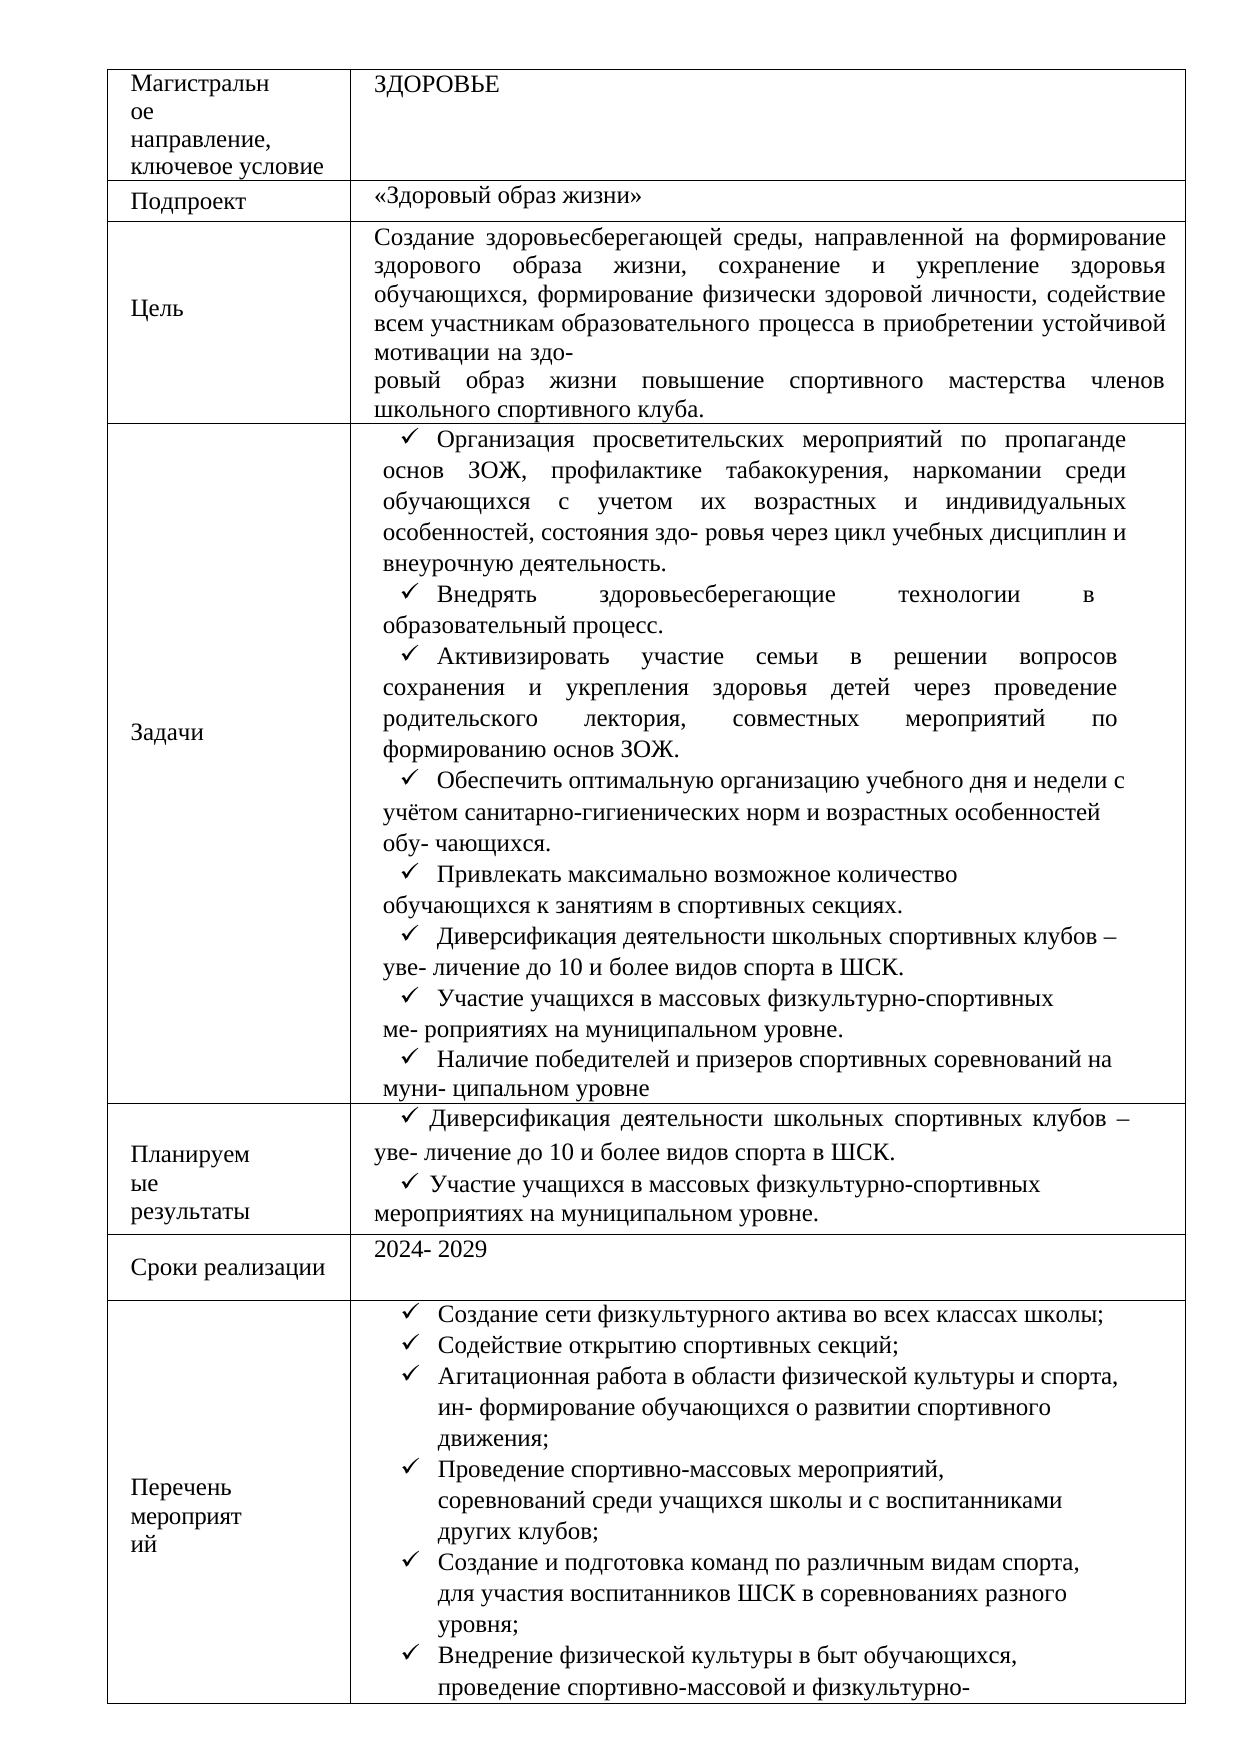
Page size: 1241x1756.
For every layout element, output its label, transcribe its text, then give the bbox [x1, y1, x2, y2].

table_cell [351, 1301, 1185, 1703]
table_cell Создание здоровьесберегающей среды, направленной на формирование здорового образа жизни, сохранение и укрепление здоровья обучающихся, формирование физически здоровой личности, содействие всем участникам образовательного процесса в приобретении устойчивой мотивации на здо- ровый образ жизни повышение спортивного мастерства членов школьного спортивного клуба. [351, 222, 1185, 423]
table_cell Организация просветительских мероприятий по пропаганде основ ЗОЖ, профилактике табакокурения, наркомании среди обучающихся с учетом их возрастных и индивидуальных особенностей, состояния здо- ровья через цикл учебных дисциплин и внеурочную деятельность. Внедрять здоровьесберегающие технологии в образовательный процесс. Активизировать участие семьи в решении вопросов сохранения и укрепления здоровья детей через проведение родительского лектория, совместных мероприятий по формированию основ ЗОЖ. Обеспечить оптимальную организацию учебного дня и недели с учётом санитарно-гигиенических норм и возрастных особенностей обу- чающихся. Привлекать максимально возможное количество обучающихся к занятиям в спортивных секциях. Диверсификация деятельности школьных спортивных клубов – уве- личение до 10 и более видов спорта в ШСК. Участие учащихся в массовых физкультурно-спортивных ме- роприятиях на муниципальном уровне. Наличие победителей и призеров спортивных соревнований на муни- ципальном уровне [351, 424, 1185, 1102]
table_cell Цель [108, 222, 350, 423]
table_header ЗДОРОВЬЕ [351, 70, 1185, 179]
table_cell Диверсификация деятельности школьных спортивных клубов – уве- личение до 10 и более видов спорта в ШСК. Участие учащихся в массовых физкультурно-спортивных мероприятиях на муниципальном уровне. [351, 1104, 1185, 1234]
table_cell Сроки реализации [108, 1235, 350, 1299]
table_cell Задачи [108, 424, 350, 1102]
table_cell Планируемые результаты [108, 1104, 350, 1234]
table_header Магистральное направление, ключевое условие [108, 70, 350, 179]
table_cell «Здоровый образ жизни» [351, 181, 1185, 221]
table_cell 2024- 2029 [351, 1235, 1185, 1299]
table_cell Подпроект [108, 181, 350, 221]
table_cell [108, 1301, 350, 1703]
